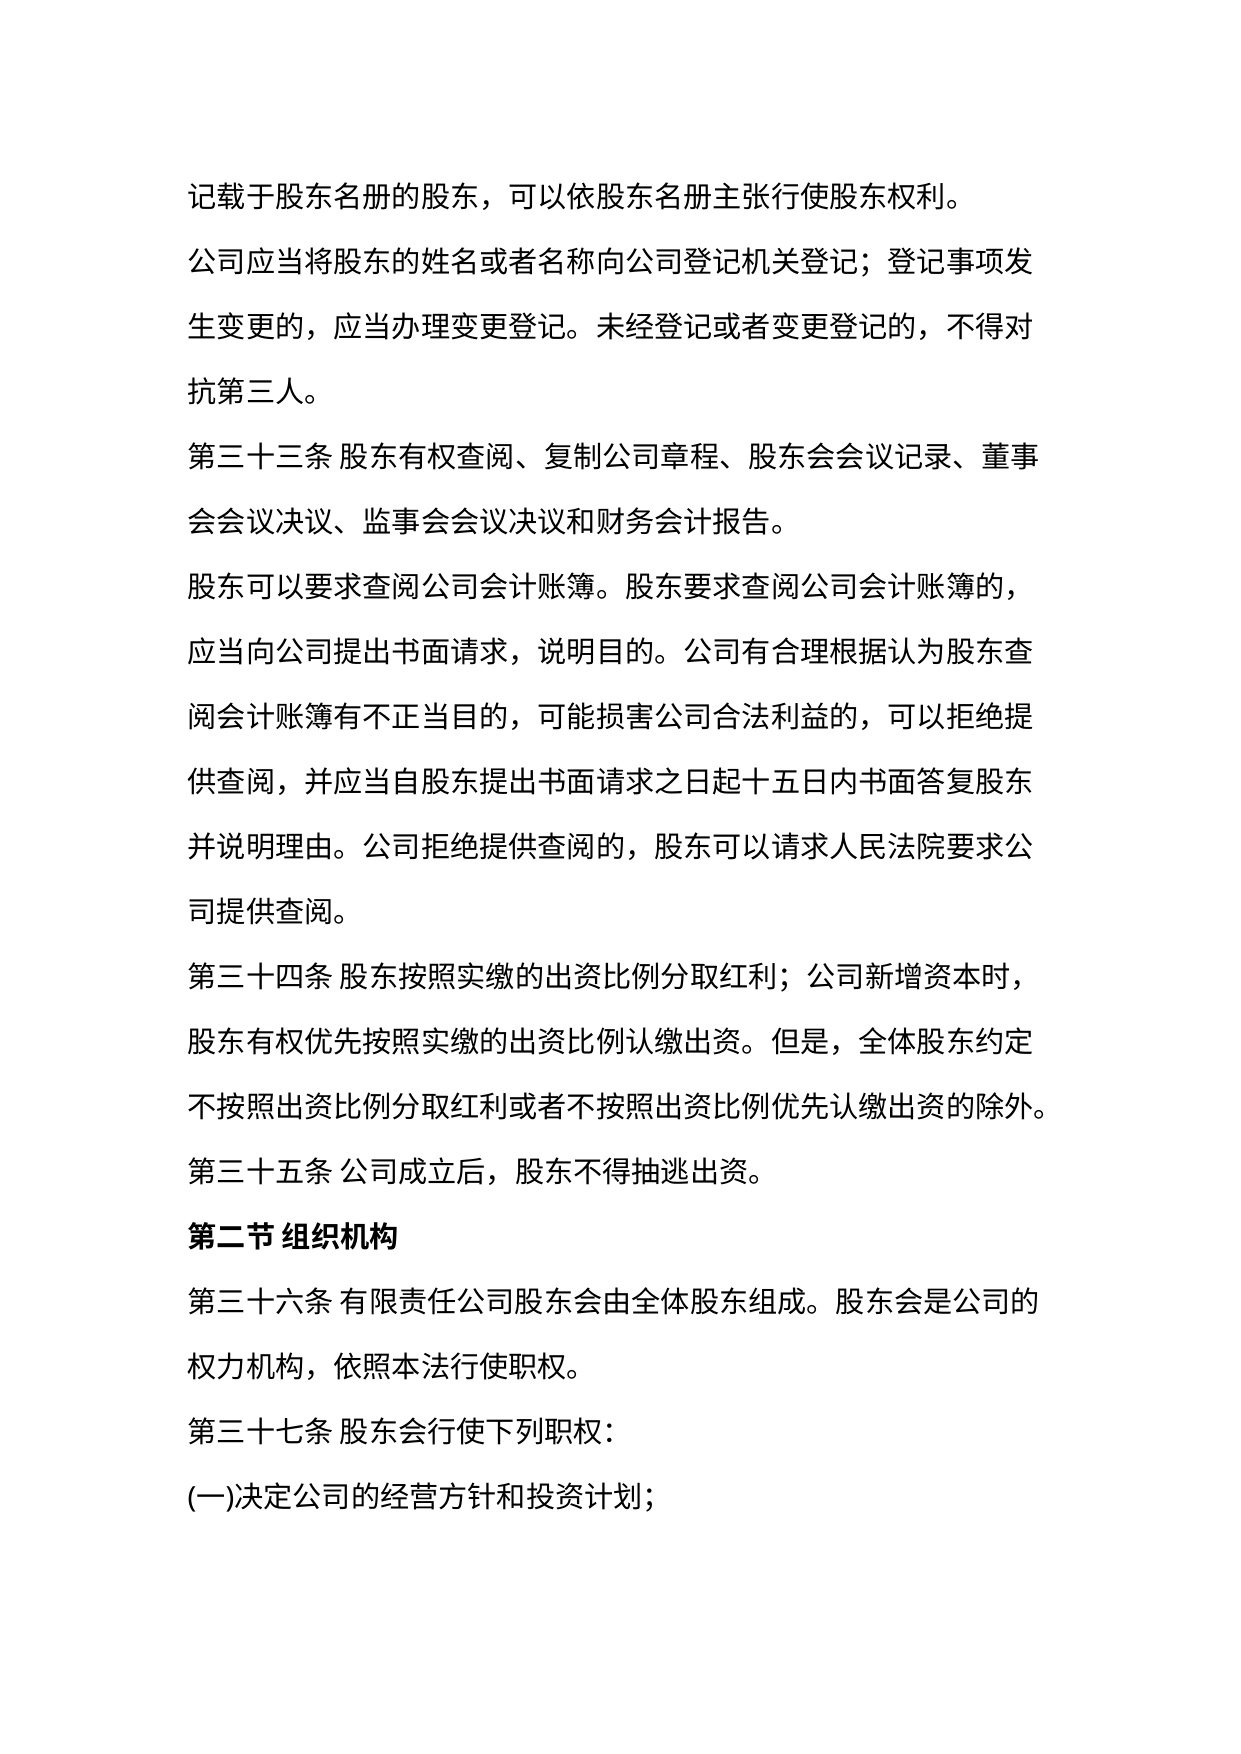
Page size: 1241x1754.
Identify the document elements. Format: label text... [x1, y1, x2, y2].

text 第三十四条 股东按照实缴的出资比例分取红利；公司新增资本时，股东有权优先按照实缴的出资比例认缴出资。但是，全体股东约定不按照出资比例分取红利或者不按照出资比例优先认缴出资的除外。 [187, 942, 1053, 1137]
text 第三十三条 股东有权查阅、复制公司章程、股东会会议记录、董事会会议决议、监事会会议决议和财务会计报告。 [187, 422, 1053, 552]
subtitle 第二节 组织机构 [187, 1202, 1053, 1267]
text 股东可以要求查阅公司会计账簿。股东要求查阅公司会计账簿的，应当向公司提出书面请求，说明目的。公司有合理根据认为股东查阅会计账簿有不正当目的，可能损害公司合法利益的，可以拒绝提供查阅，并应当自股东提出书面请求之日起十五日内书面答复股东并说明理由。公司拒绝提供查阅的，股东可以请求人民法院要求公司提供查阅。 [187, 552, 1053, 942]
text 第三十七条 股东会行使下列职权： [187, 1397, 1053, 1462]
text 第三十五条 公司成立后，股东不得抽逃出资。 [187, 1137, 1053, 1202]
text 记载于股东名册的股东，可以依股东名册主张行使股东权利。 [187, 162, 1053, 227]
text 第三十六条 有限责任公司股东会由全体股东组成。股东会是公司的权力机构，依照本法行使职权。 [187, 1267, 1053, 1397]
text 公司应当将股东的姓名或者名称向公司登记机关登记；登记事项发生变更的，应当办理变更登记。未经登记或者变更登记的，不得对抗第三人。 [187, 227, 1053, 422]
text (一)决定公司的经营方针和投资计划； [187, 1462, 1053, 1527]
